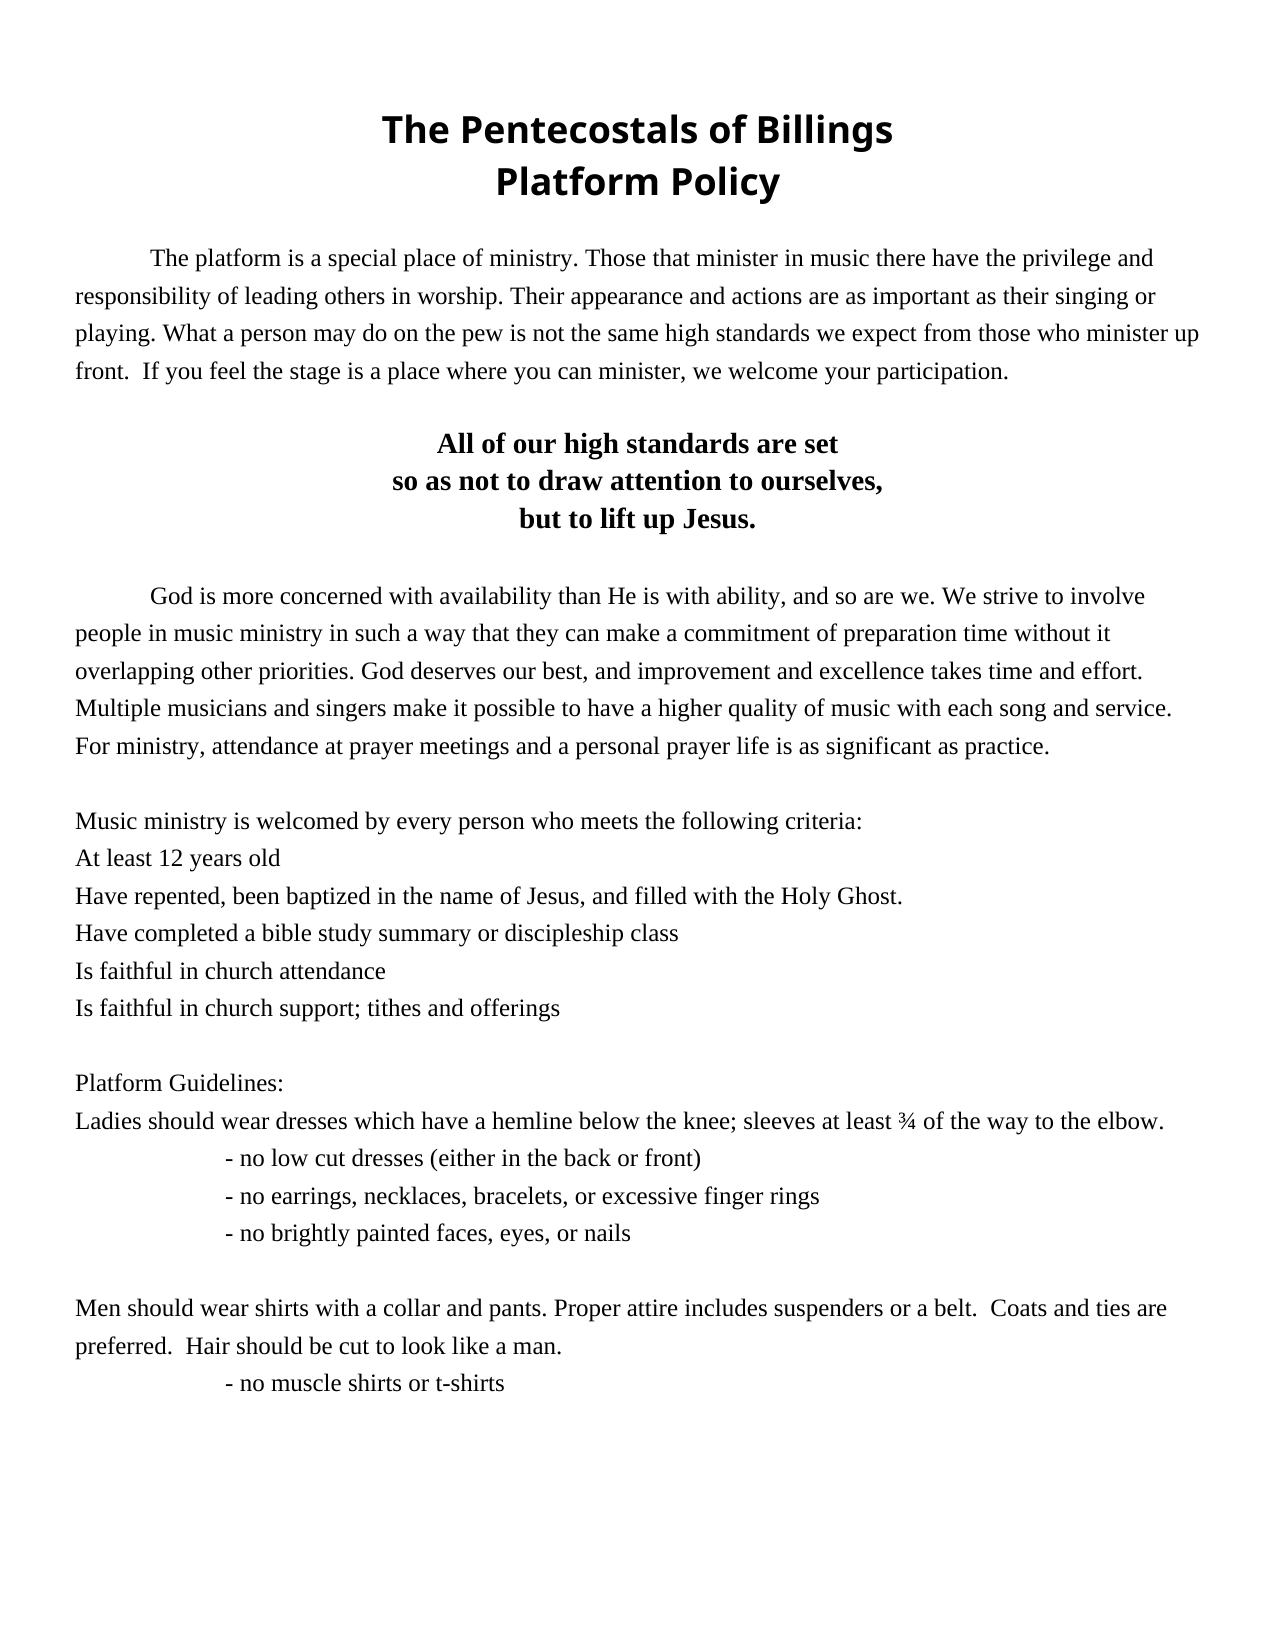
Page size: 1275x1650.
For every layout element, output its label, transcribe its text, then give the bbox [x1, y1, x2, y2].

text All of our high standards are set [75, 422, 1200, 459]
text - no muscle shirts or t-shirts [75, 1359, 1200, 1397]
text The platform is a special place of ministry. Those that minister in music there have the privilege and responsibility of leading others in worship. Their appearance and actions are as important as their singing or playing. What a person may do on the pew is not the same high standards we expect from those who minister up front. If you feel the stage is a place where you can minister, we welcome your participation. [75, 234, 1200, 384]
text so as not to draw attention to ourselves, [75, 459, 1200, 497]
text - no brightly painted faces, eyes, or nails [75, 1209, 1200, 1247]
text The Pentecostals of Billings [75, 104, 1200, 155]
text At least 12 years old [75, 834, 1200, 872]
text Platform Policy [75, 155, 1200, 206]
text but to lift up Jesus. [75, 497, 1200, 534]
text Music ministry is welcomed by every person who meets the following criteria: [75, 797, 1200, 834]
text Men should wear shirts with a collar and pants. Proper attire includes suspenders or a belt. Coats and ties are preferred. Hair should be cut to look like a man. [75, 1284, 1200, 1359]
text Platform Guidelines: [75, 1059, 1200, 1097]
text Ladies should wear dresses which have a hemline below the knee; sleeves at least ¾ of the way to the elbow. [75, 1097, 1200, 1134]
text - no earrings, necklaces, bracelets, or excessive finger rings [75, 1172, 1200, 1209]
text Have completed a bible study summary or discipleship class [75, 909, 1200, 947]
text Is faithful in church attendance [75, 947, 1200, 984]
text Have repented, been baptized in the name of Jesus, and filled with the Holy Ghost. [75, 872, 1200, 909]
text - no low cut dresses (either in the back or front) [75, 1134, 1200, 1172]
text Is faithful in church support; tithes and offerings [75, 984, 1200, 1022]
text God is more concerned with availability than He is with ability, and so are we. We strive to involve people in music ministry in such a way that they can make a commitment of preparation time without it overlapping other priorities. God deserves our best, and improvement and excellence takes time and effort. Multiple musicians and singers make it possible to have a higher quality of music with each song and service. For ministry, attendance at prayer meetings and a personal prayer life is as significant as practice. [75, 572, 1200, 759]
